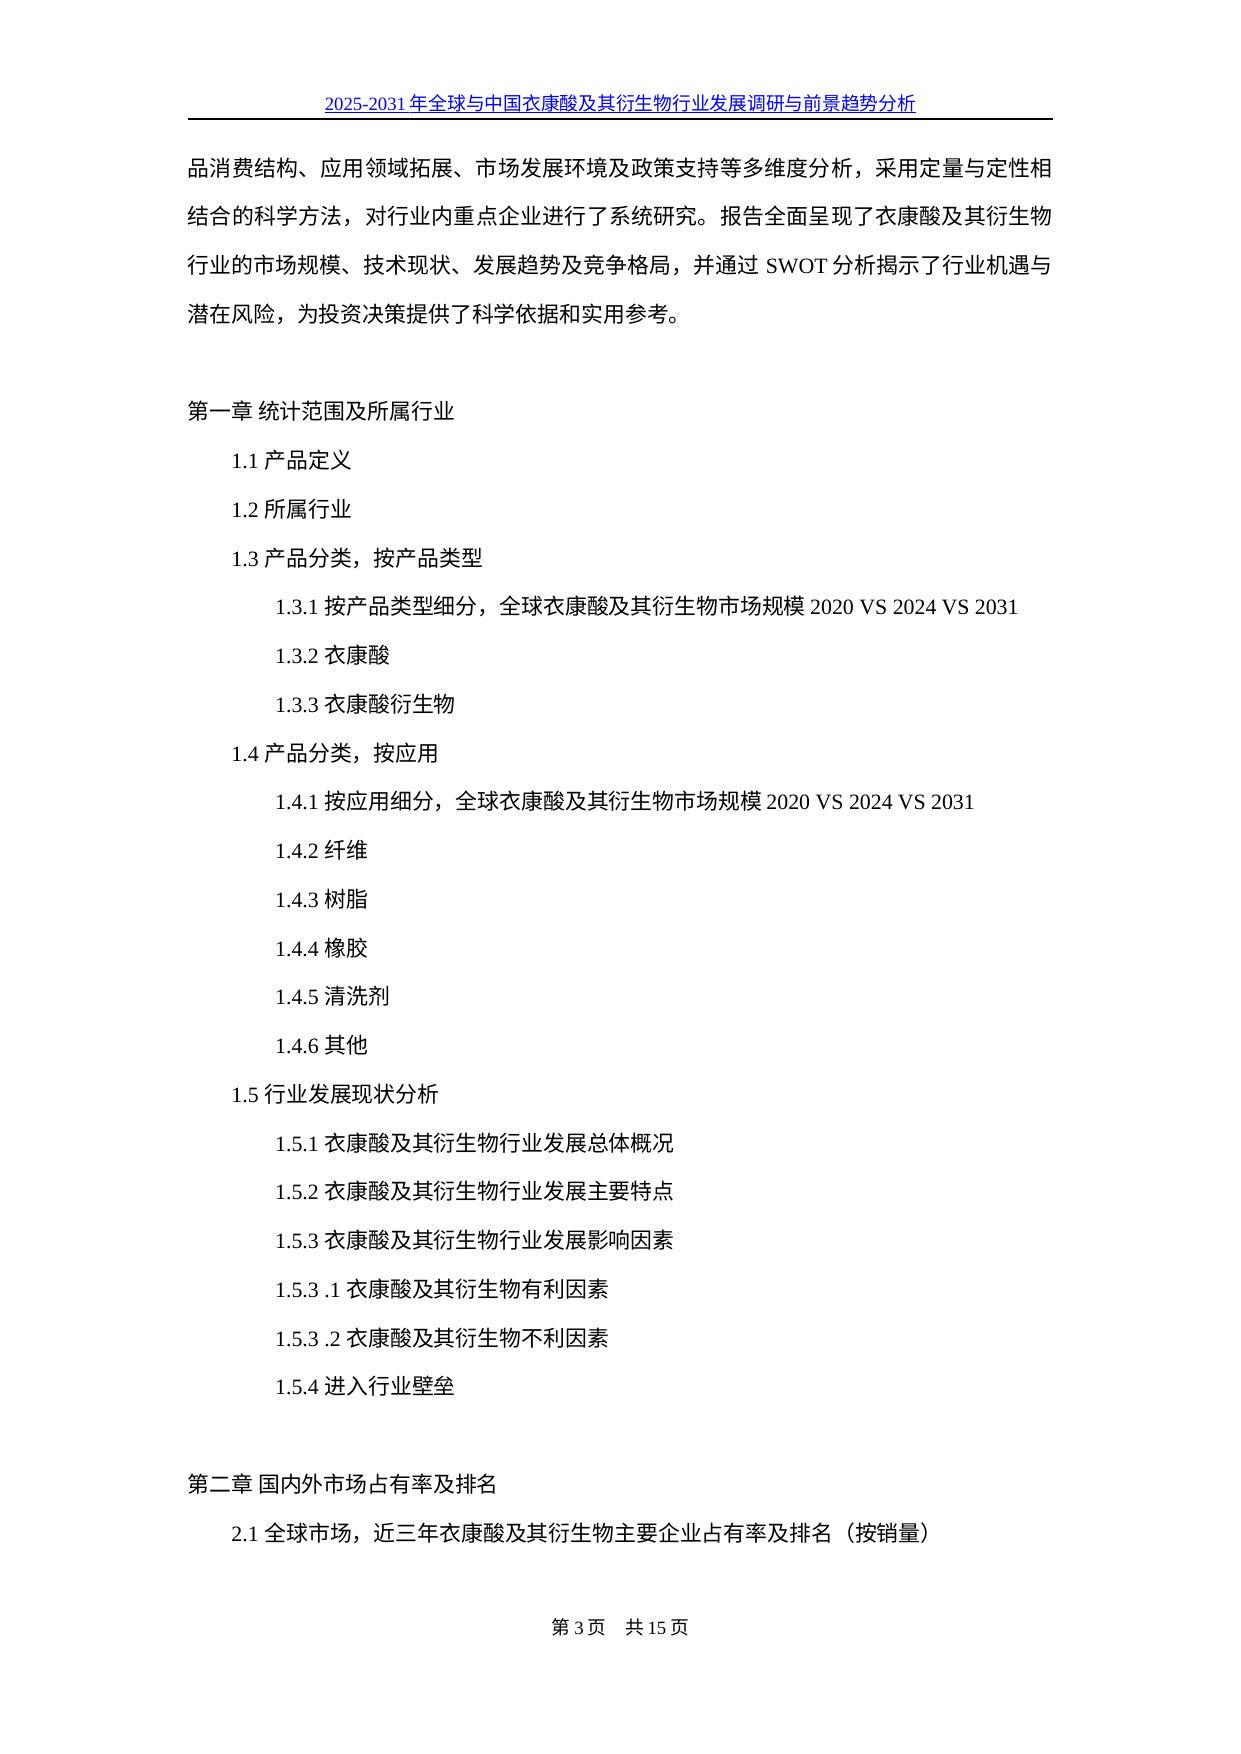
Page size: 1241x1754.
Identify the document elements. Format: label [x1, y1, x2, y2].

text [187, 150, 1053, 1548]
